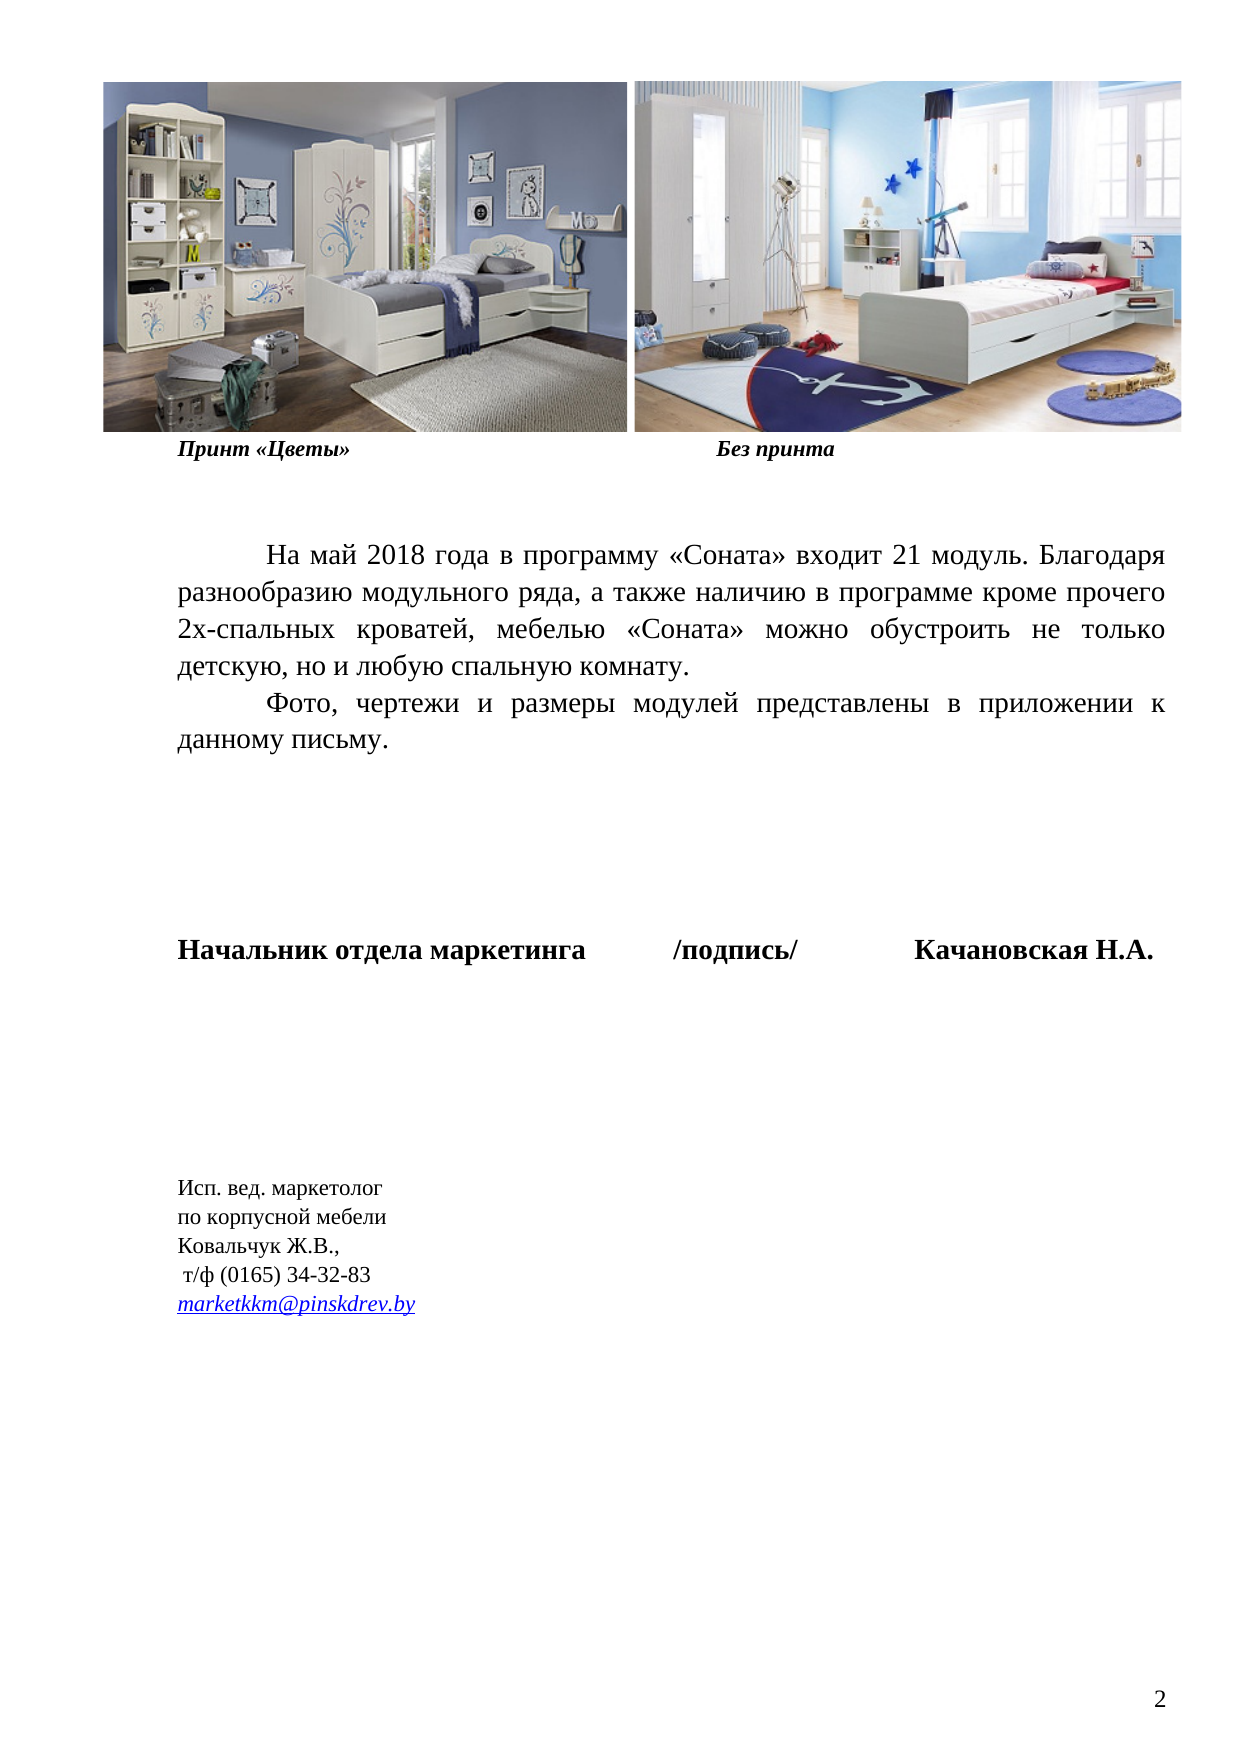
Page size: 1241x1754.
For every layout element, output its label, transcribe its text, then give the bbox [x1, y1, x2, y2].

text Ковальчук Ж.В., [118, 1232, 1166, 1258]
text На май 2018 года в программу «Соната» входит 21 модуль. Благодаря разнообразию модульного ряда, а также наличию в программе кроме прочего 2х-спальных кроватей, мебелью «Соната» можно обустроить не только детскую, но и любую спальную комнату. [177, 537, 1166, 681]
text Фото, чертежи и размеры модулей представлены в приложении к данному письму. [177, 685, 1166, 755]
picture [103, 82, 628, 432]
text Принт «Цветы» Без принта [177, 434, 1166, 461]
picture [634, 81, 1182, 432]
text Исп. вед. маркетолог [118, 1174, 1166, 1200]
text по корпусной мебели [118, 1203, 1166, 1229]
text Начальник отдела маркетинга /подпись/ Качановская Н.А. [118, 932, 1166, 965]
text marketkkm@pinskdrev.by [118, 1290, 1166, 1316]
text т/ф (0165) 34-32-83 [118, 1261, 1166, 1287]
